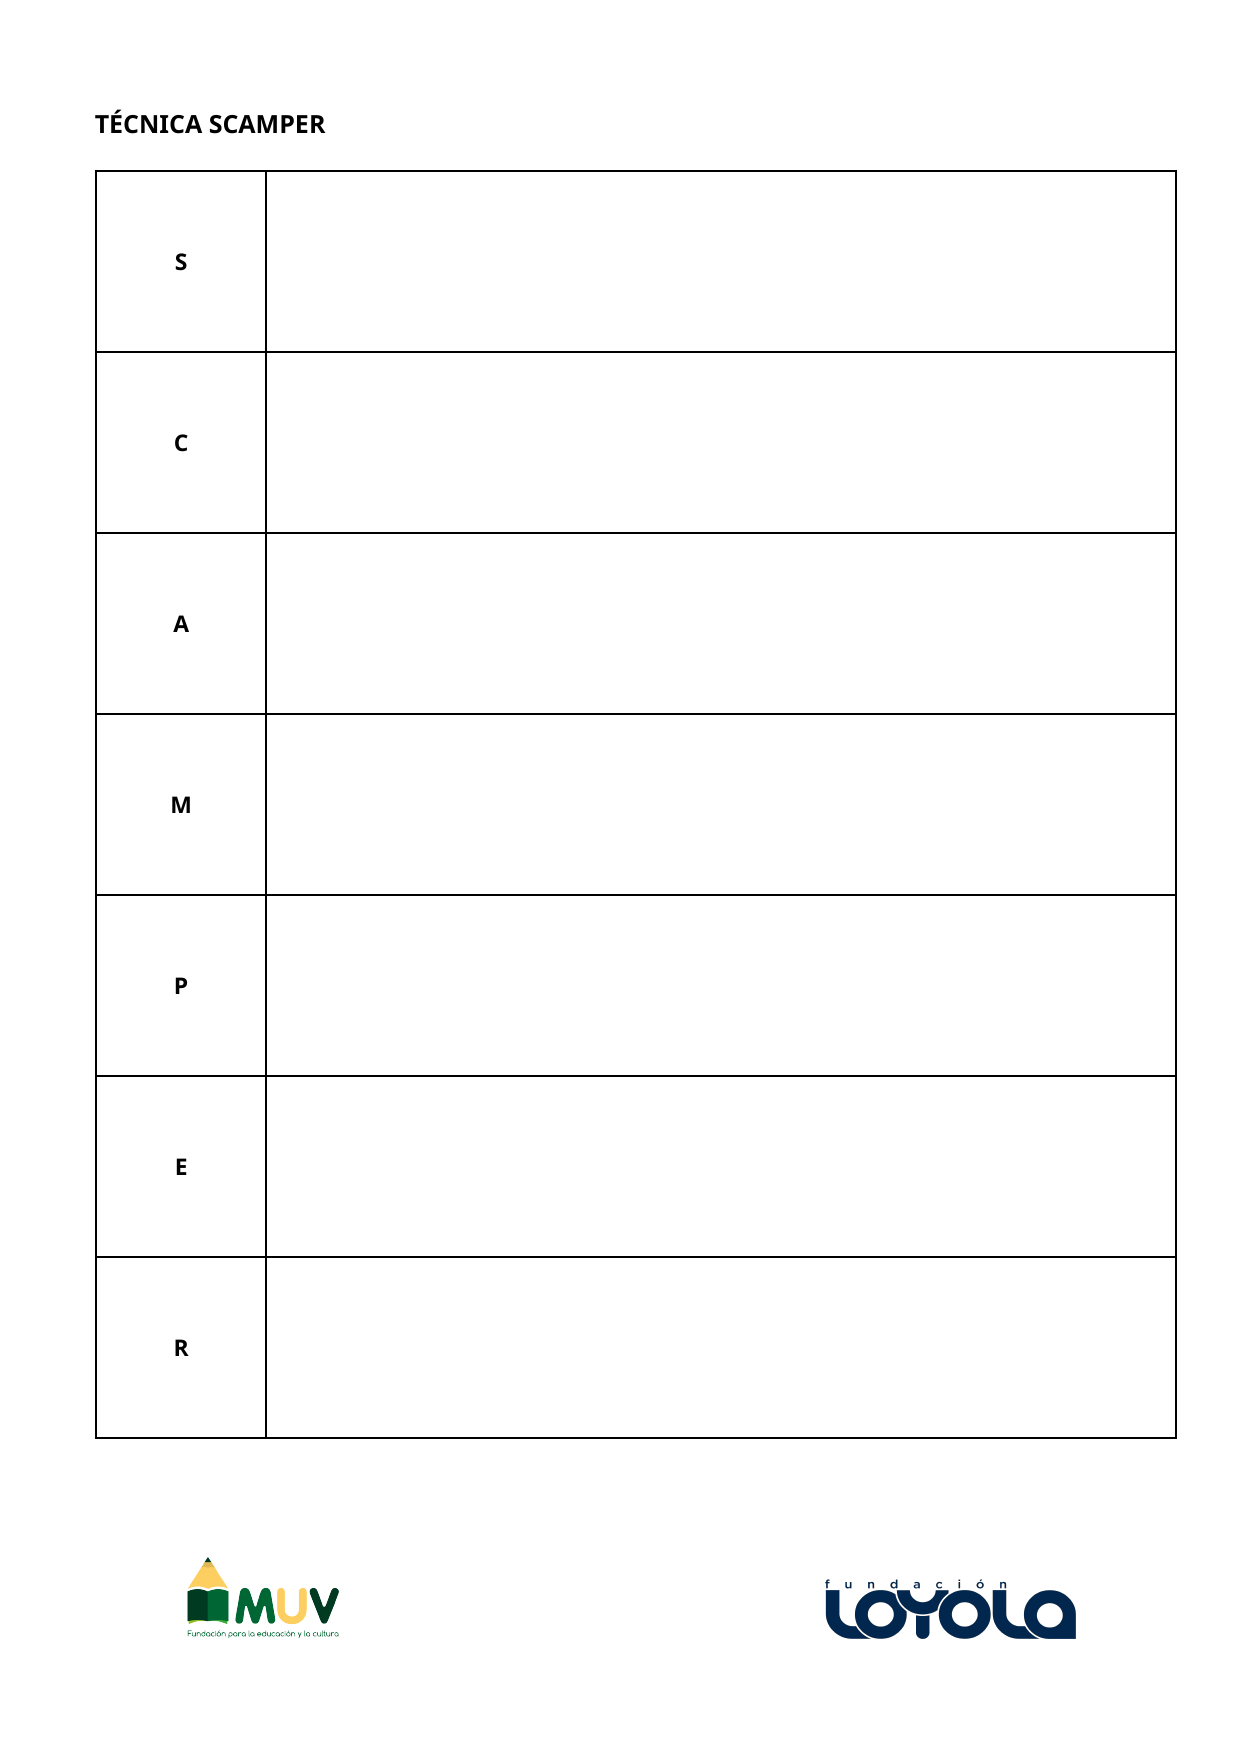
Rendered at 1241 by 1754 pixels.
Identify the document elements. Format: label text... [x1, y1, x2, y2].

table_cell E [97, 1077, 265, 1256]
table_cell M [97, 715, 265, 894]
picture [177, 1547, 349, 1648]
table_cell [267, 534, 1175, 713]
table_cell [267, 1077, 1175, 1256]
table_cell P [97, 896, 265, 1075]
table_cell [267, 1258, 1175, 1437]
table_cell [267, 715, 1175, 894]
table_header [267, 172, 1175, 351]
table_cell C [97, 353, 265, 532]
table_cell [267, 896, 1175, 1075]
subtitle TÉCNICA SCAMPER [94, 106, 1175, 140]
picture [808, 1571, 1093, 1648]
table_cell R [97, 1258, 265, 1437]
table_cell A [97, 534, 265, 713]
table_cell [267, 353, 1175, 532]
table_header S [97, 172, 265, 351]
